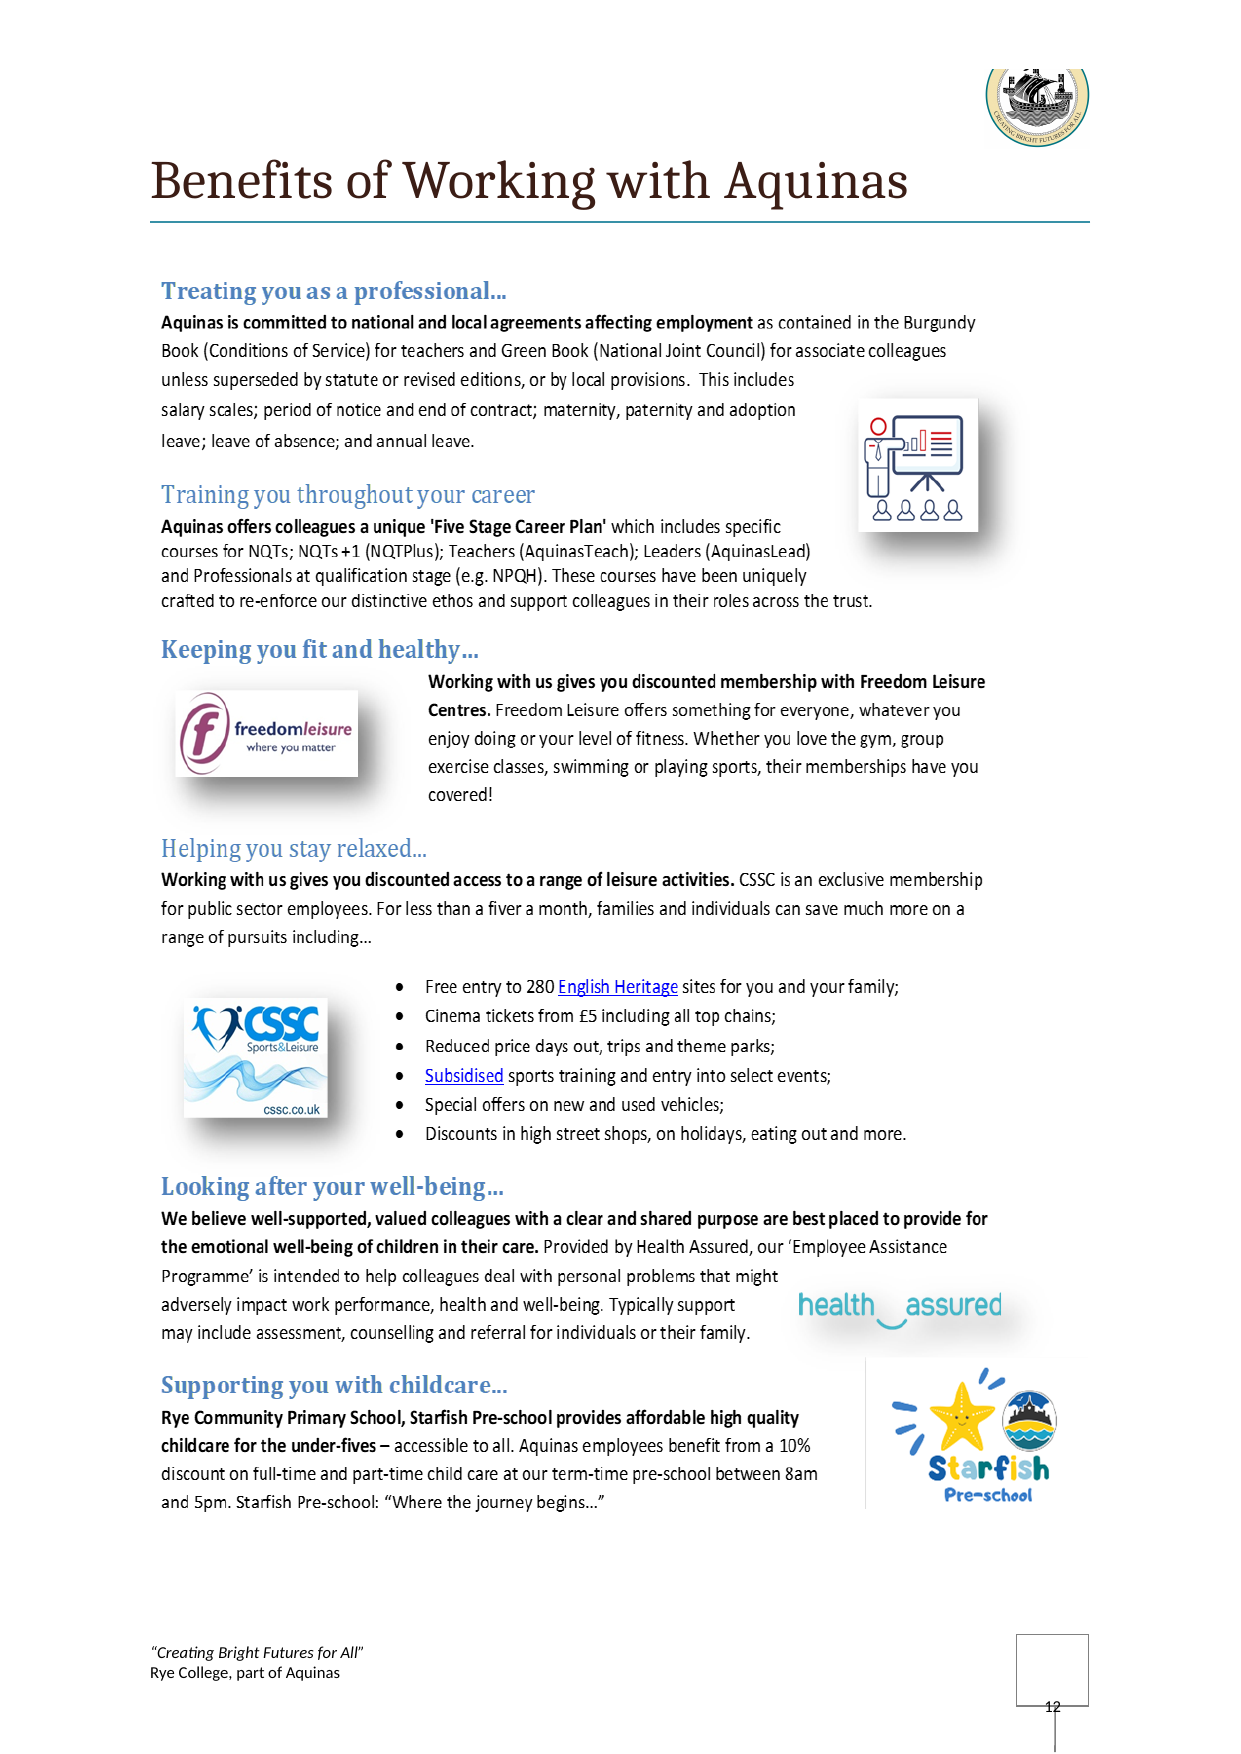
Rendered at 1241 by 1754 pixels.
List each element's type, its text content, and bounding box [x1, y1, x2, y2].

picture [150, 253, 1091, 1543]
picture [983, 70, 1091, 149]
title Benefits of Working with Aquinas [150, 150, 1090, 221]
